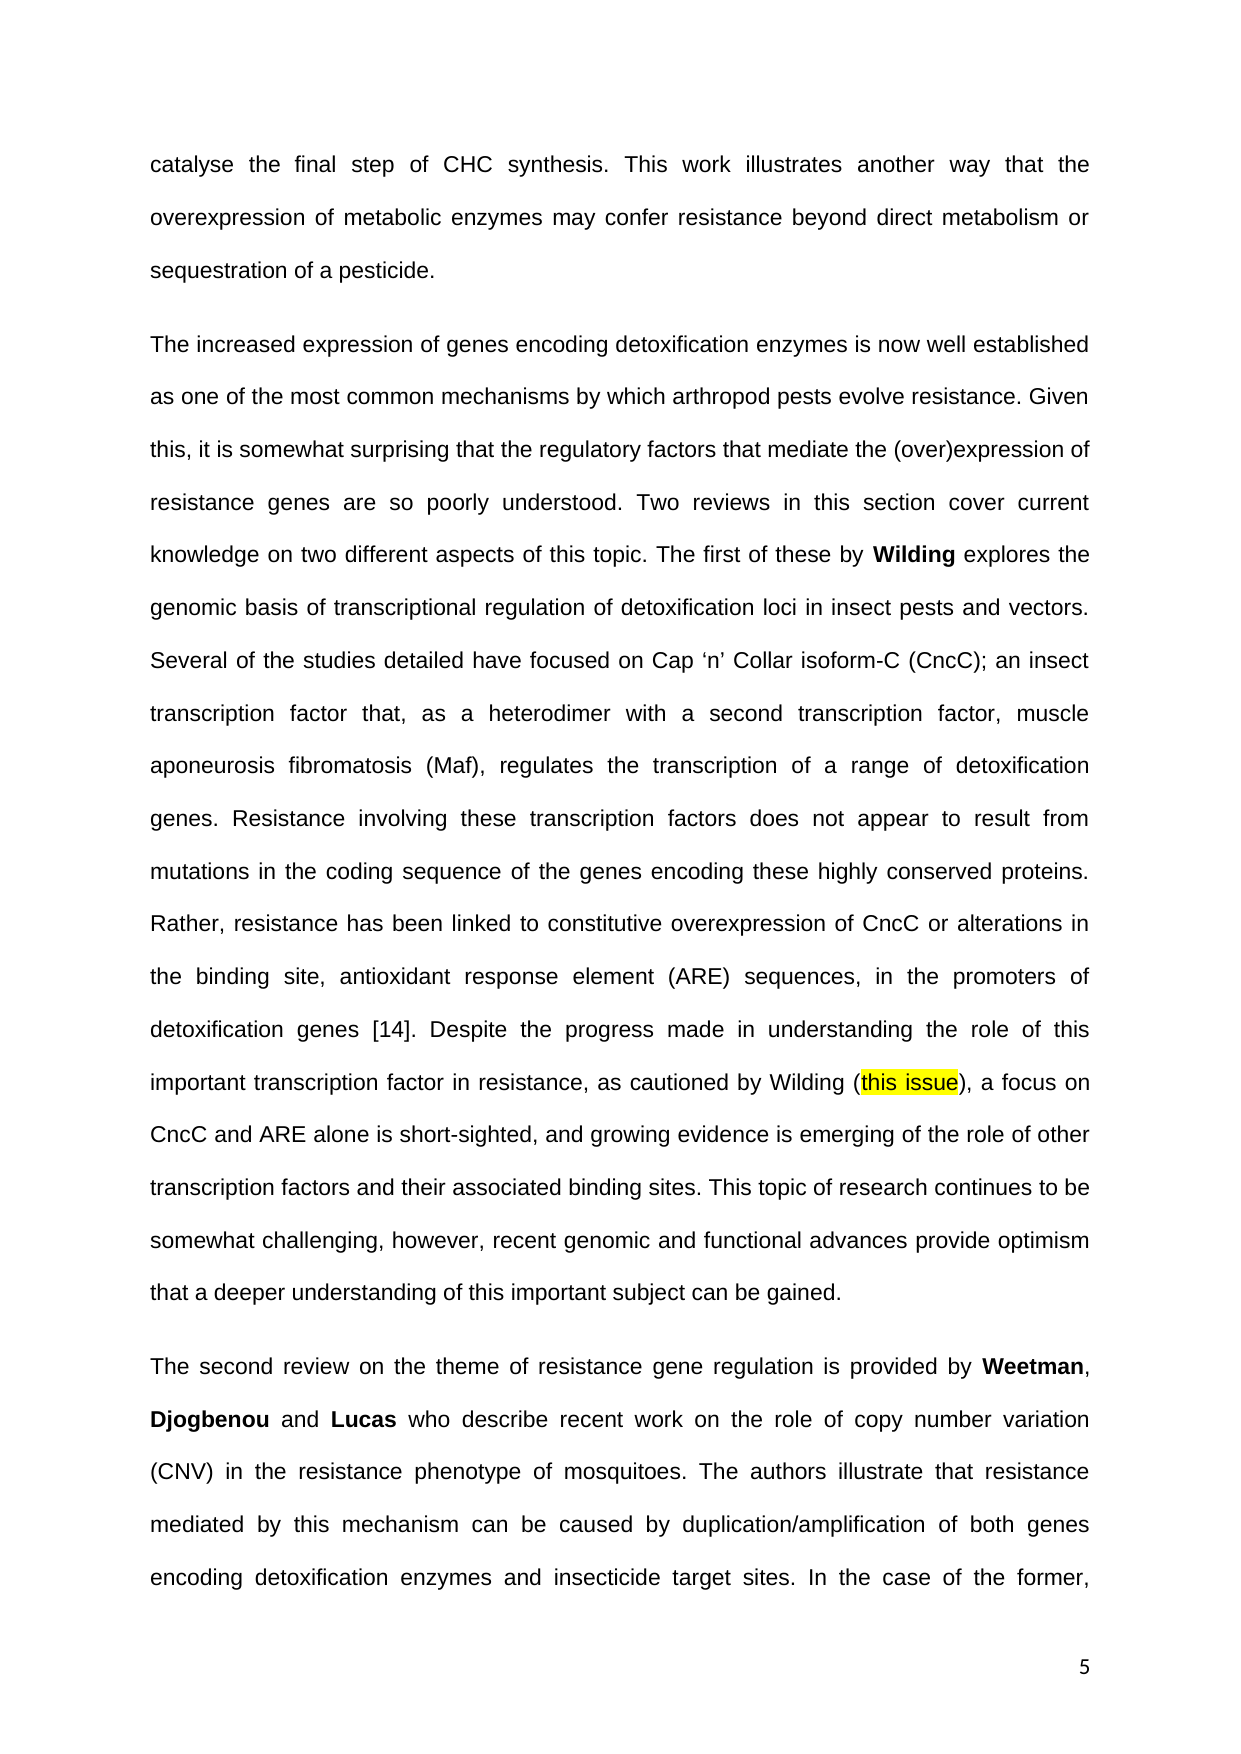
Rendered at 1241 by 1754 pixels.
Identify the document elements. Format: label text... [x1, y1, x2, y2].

text The increased expression of genes encoding detoxification enzymes is now well established as one of the most common mechanisms by which arthropod pests evolve resistance. Given this, it is somewhat surprising that the regulatory factors that mediate the (over)expression of resistance genes are so poorly understood. Two reviews in this section cover current knowledge on two different aspects of this topic. The first of these by Wilding explores the genomic basis of transcriptional regulation of detoxification loci in insect pests and vectors. Several of the studies detailed have focused on Cap ‘n’ Collar isoform-C (CncC); an insect transcription factor that, as a heterodimer with a second transcription factor, muscle aponeurosis fibromatosis (Maf), regulates the transcription of a range of detoxification genes. Resistance involving these transcription factors does not appear to result from mutations in the coding sequence of the genes encoding these highly conserved proteins. Rather, resistance has been linked to constitutive overexpression of CncC or alterations in the binding site, antioxidant response element (ARE) sequences, in the promoters of detoxification genes [14]. Despite the progress made in understanding the role of this important transcription factor in resistance, as cautioned by Wilding (this issue), a focus on CncC and ARE alone is short-sighted, and growing evidence is emerging of the role of other transcription factors and their associated binding sites. This topic of research continues to be somewhat challenging, however, recent genomic and functional advances provide optimism that a deeper understanding of this important subject can be gained. [150, 331, 1090, 1306]
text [150, 150, 1090, 283]
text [150, 1353, 1090, 1590]
